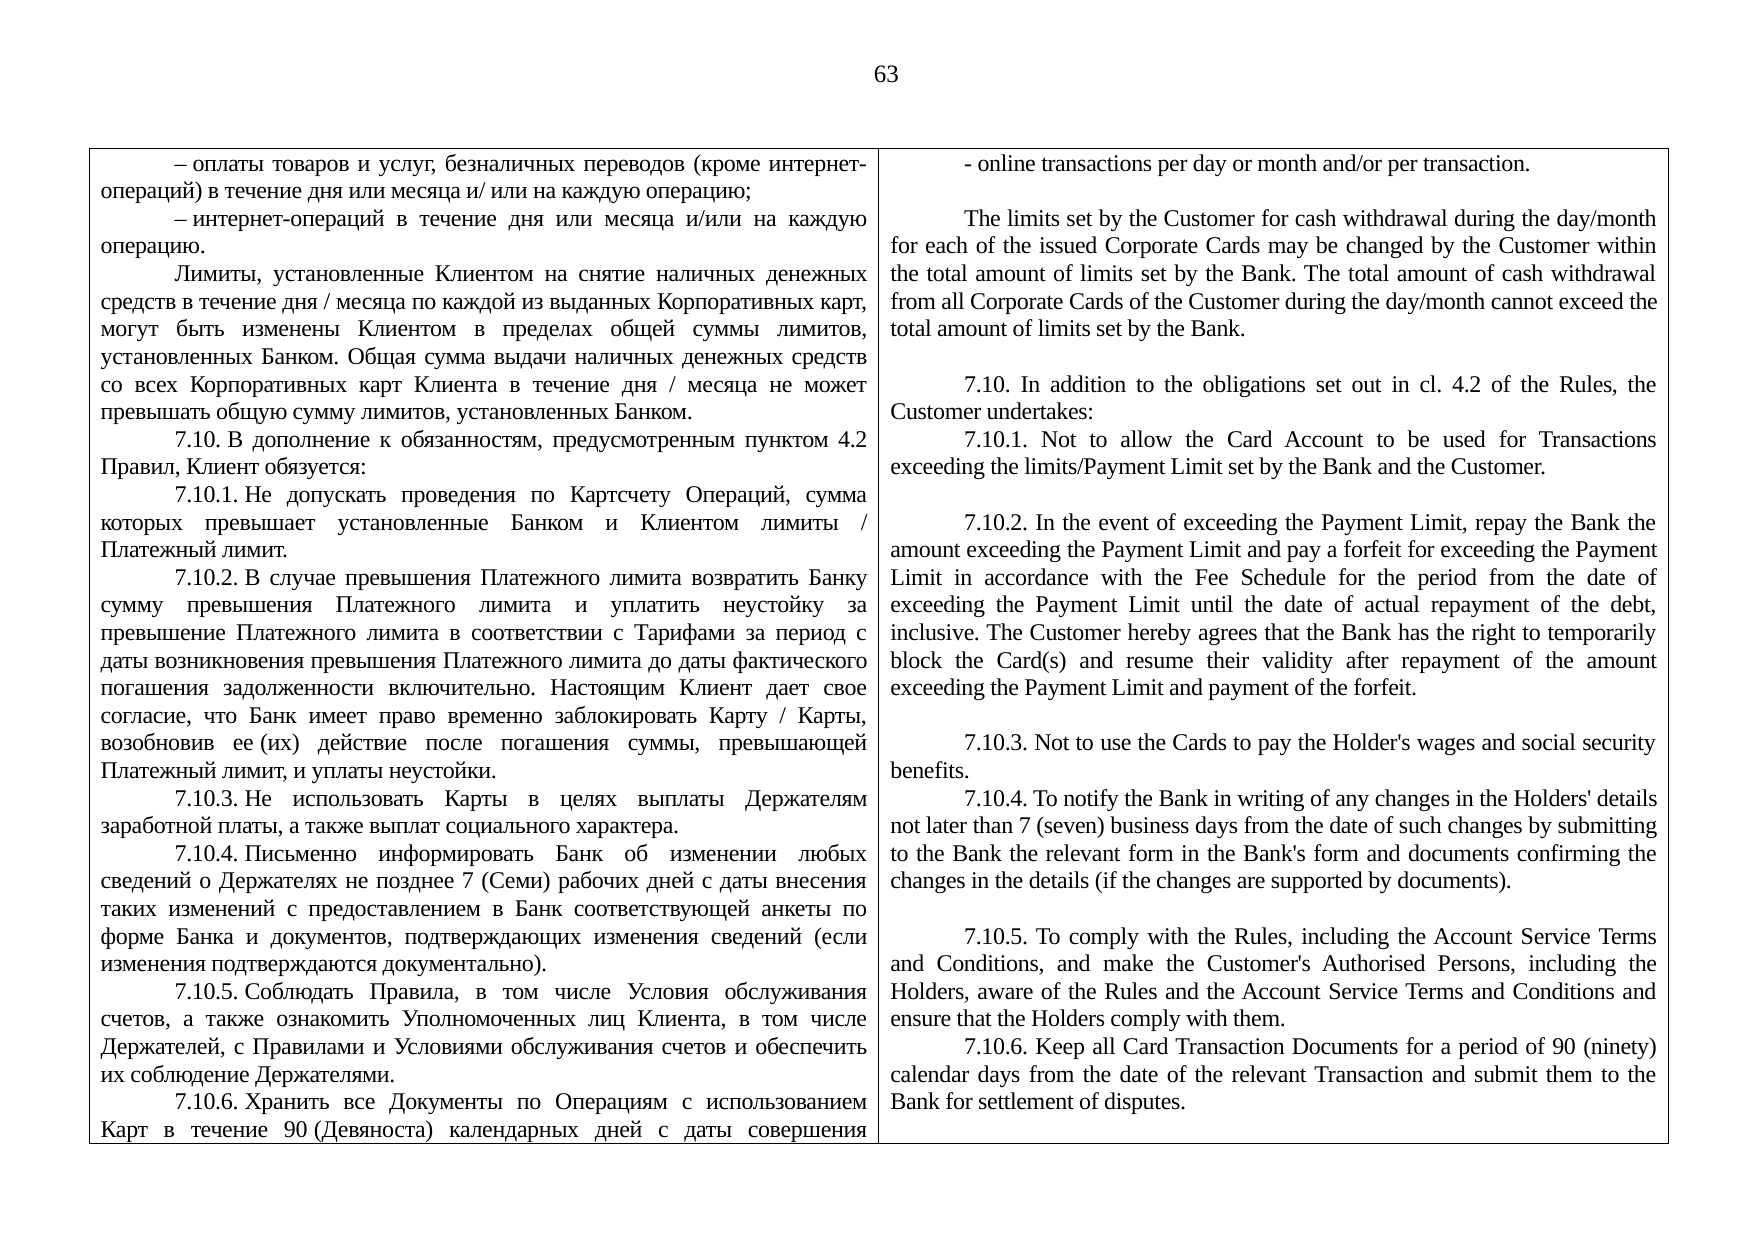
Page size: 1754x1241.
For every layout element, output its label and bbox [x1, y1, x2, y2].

table_cell [90, 149, 878, 1142]
table_cell [879, 149, 1668, 1142]
